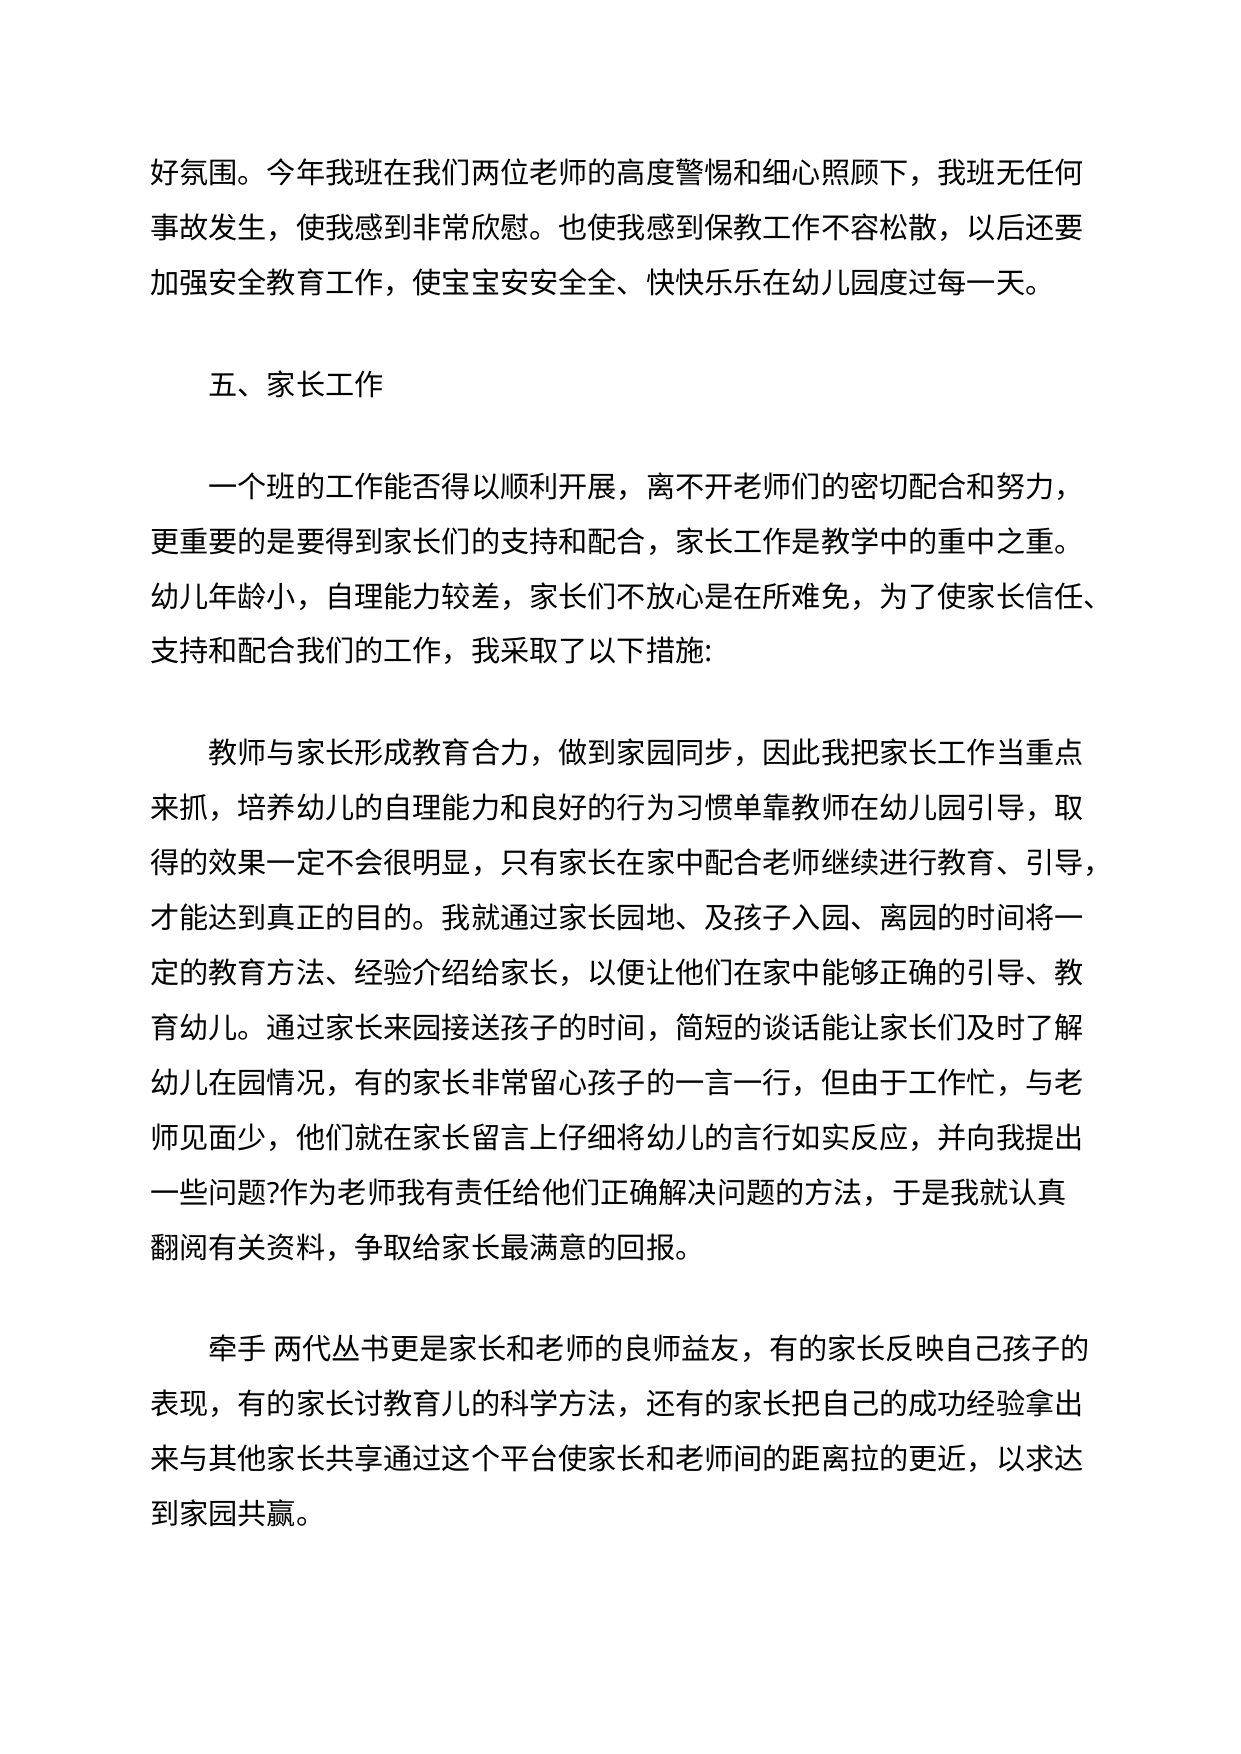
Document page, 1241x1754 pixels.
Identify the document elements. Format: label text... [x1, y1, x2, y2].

text 教师与家长形成教育合力，做到家园同步，因此我把家长工作当重点来抓，培养幼儿的自理能力和良好的行为习惯单靠教师在幼儿园引导，取得的效果一定不会很明显，只有家长在家中配合老师继续进行教育、引导，才能达到真正的目的。我就通过家长园地、及孩子入园、离园的时间将一定的教育方法、经验介绍给家长，以便让他们在家中能够正确的引导、教育幼儿。通过家长来园接送孩子的时间，简短的谈话能让家长们及时了解幼儿在园情况，有的家长非常留心孩子的一言一行，但由于工作忙，与老师见面少，他们就在家长留言上仔细将幼儿的言行如实反应，并向我提出一些问题?作为老师我有责任给他们正确解决问题的方法，于是我就认真翻阅有关资料，争取给家长最满意的回报。 [150, 730, 1090, 1266]
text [150, 150, 1090, 302]
text 牵手 两代丛书更是家长和老师的良师益友，有的家长反映自己孩子的表现，有的家长讨教育儿的科学方法，还有的家长把自己的成功经验拿出来与其他家长共享通过这个平台使家长和老师间的距离拉的更近，以求达到家园共赢。 [150, 1326, 1090, 1533]
text 五、家长工作 [150, 362, 1090, 404]
text 一个班的工作能否得以顺利开展，离不开老师们的密切配合和努力，更重要的是要得到家长们的支持和配合，家长工作是教学中的重中之重。幼儿年龄小，自理能力较差，家长们不放心是在所难免，为了使家长信任、支持和配合我们的工作，我采取了以下措施: [150, 463, 1090, 670]
